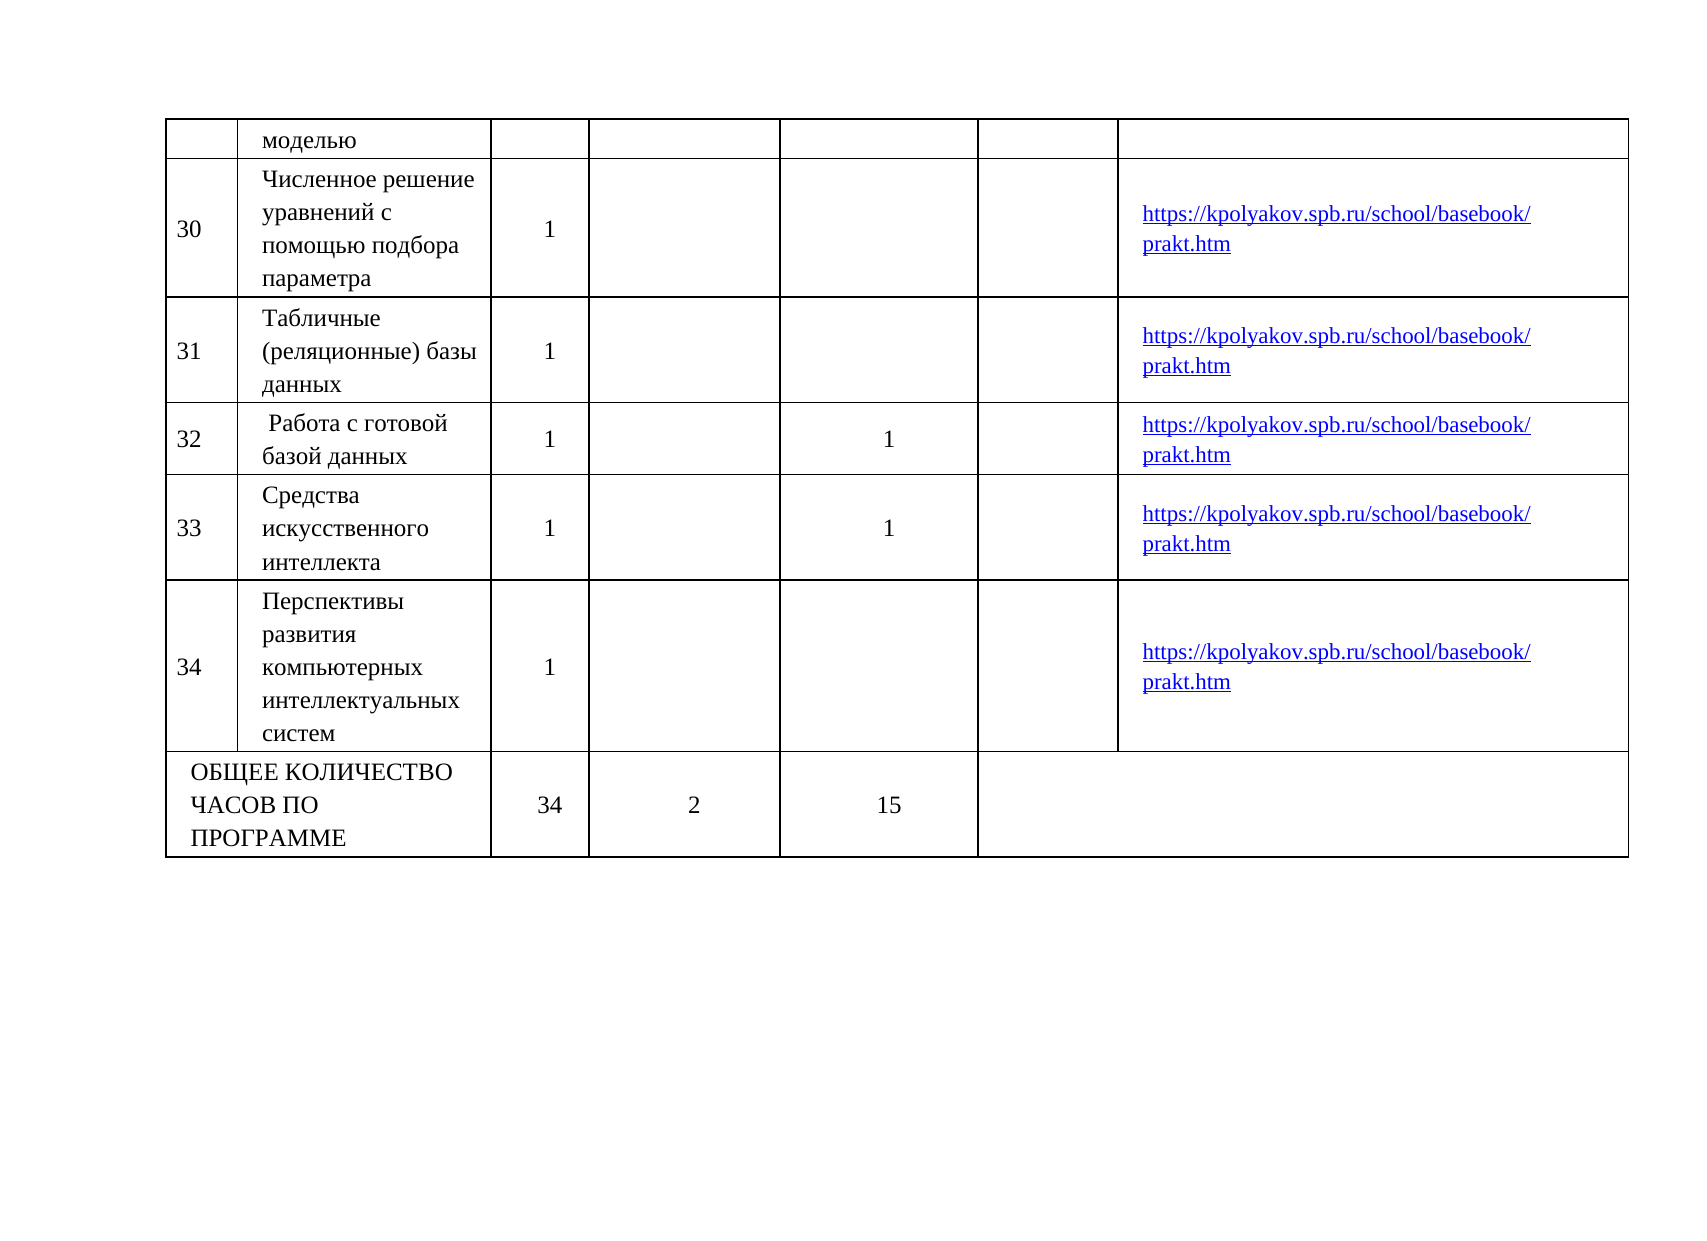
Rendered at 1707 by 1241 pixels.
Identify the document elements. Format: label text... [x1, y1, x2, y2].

table_cell 31 [167, 298, 237, 401]
table_cell 1 [781, 120, 977, 157]
table_cell https://kpolyakov.spb.ru/school/basebook/prakt.htm [1119, 475, 1628, 579]
table_cell 1 [492, 581, 588, 751]
table_cell Работа с готовой базой данных [238, 403, 490, 474]
table_cell 1 [492, 475, 588, 579]
table_cell https://kpolyakov.spb.ru/school/basebook/prakt.htm [1119, 298, 1628, 401]
table_cell [979, 159, 1117, 296]
table_cell [979, 120, 1117, 157]
table_cell Табличные (реляционные) базы данных [238, 298, 490, 401]
table_cell Средства искусственного интеллекта [238, 475, 490, 579]
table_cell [1119, 120, 1628, 157]
table_cell [979, 752, 1628, 856]
table_cell 15 [781, 752, 977, 856]
table_cell 1 [492, 159, 588, 296]
table_cell [979, 475, 1117, 579]
table_cell [781, 298, 977, 401]
table_cell 1 [781, 475, 977, 579]
table_cell [590, 403, 779, 474]
table_cell 29 [167, 120, 237, 157]
table_cell Перспективы развития компьютерных интеллектуальных систем [238, 581, 490, 751]
table_cell [590, 581, 779, 751]
table_cell 34 [492, 752, 588, 856]
table_cell [979, 403, 1117, 474]
table_cell 30 [167, 159, 237, 296]
table_cell 1 [492, 298, 588, 401]
table_cell [781, 581, 977, 751]
table_cell [979, 581, 1117, 751]
table_cell Численное решение уравнений с помощью подбора параметра [238, 159, 490, 296]
table_cell https://kpolyakov.spb.ru/school/basebook/prakt.htm [1119, 581, 1628, 751]
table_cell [1119, 159, 1628, 296]
table_cell 33 [167, 475, 237, 579]
table_cell https://kpolyakov.spb.ru/school/basebook/prakt.htm [1119, 403, 1628, 474]
table_cell 2 [590, 752, 779, 856]
table_cell [590, 475, 779, 579]
table_cell [979, 298, 1117, 401]
table_cell ОБЩЕЕ КОЛИЧЕСТВО ЧАСОВ ПО ПРОГРАММЕ [167, 752, 490, 856]
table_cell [238, 120, 490, 157]
table_cell 1 [492, 403, 588, 474]
table_cell [590, 298, 779, 401]
table_cell 1 [492, 120, 588, 157]
table_cell 1 [781, 403, 977, 474]
table_cell 34 [167, 581, 237, 751]
table_cell [781, 159, 977, 296]
table_cell [590, 159, 779, 296]
table_cell 32 [167, 403, 237, 474]
table_cell [590, 120, 779, 157]
